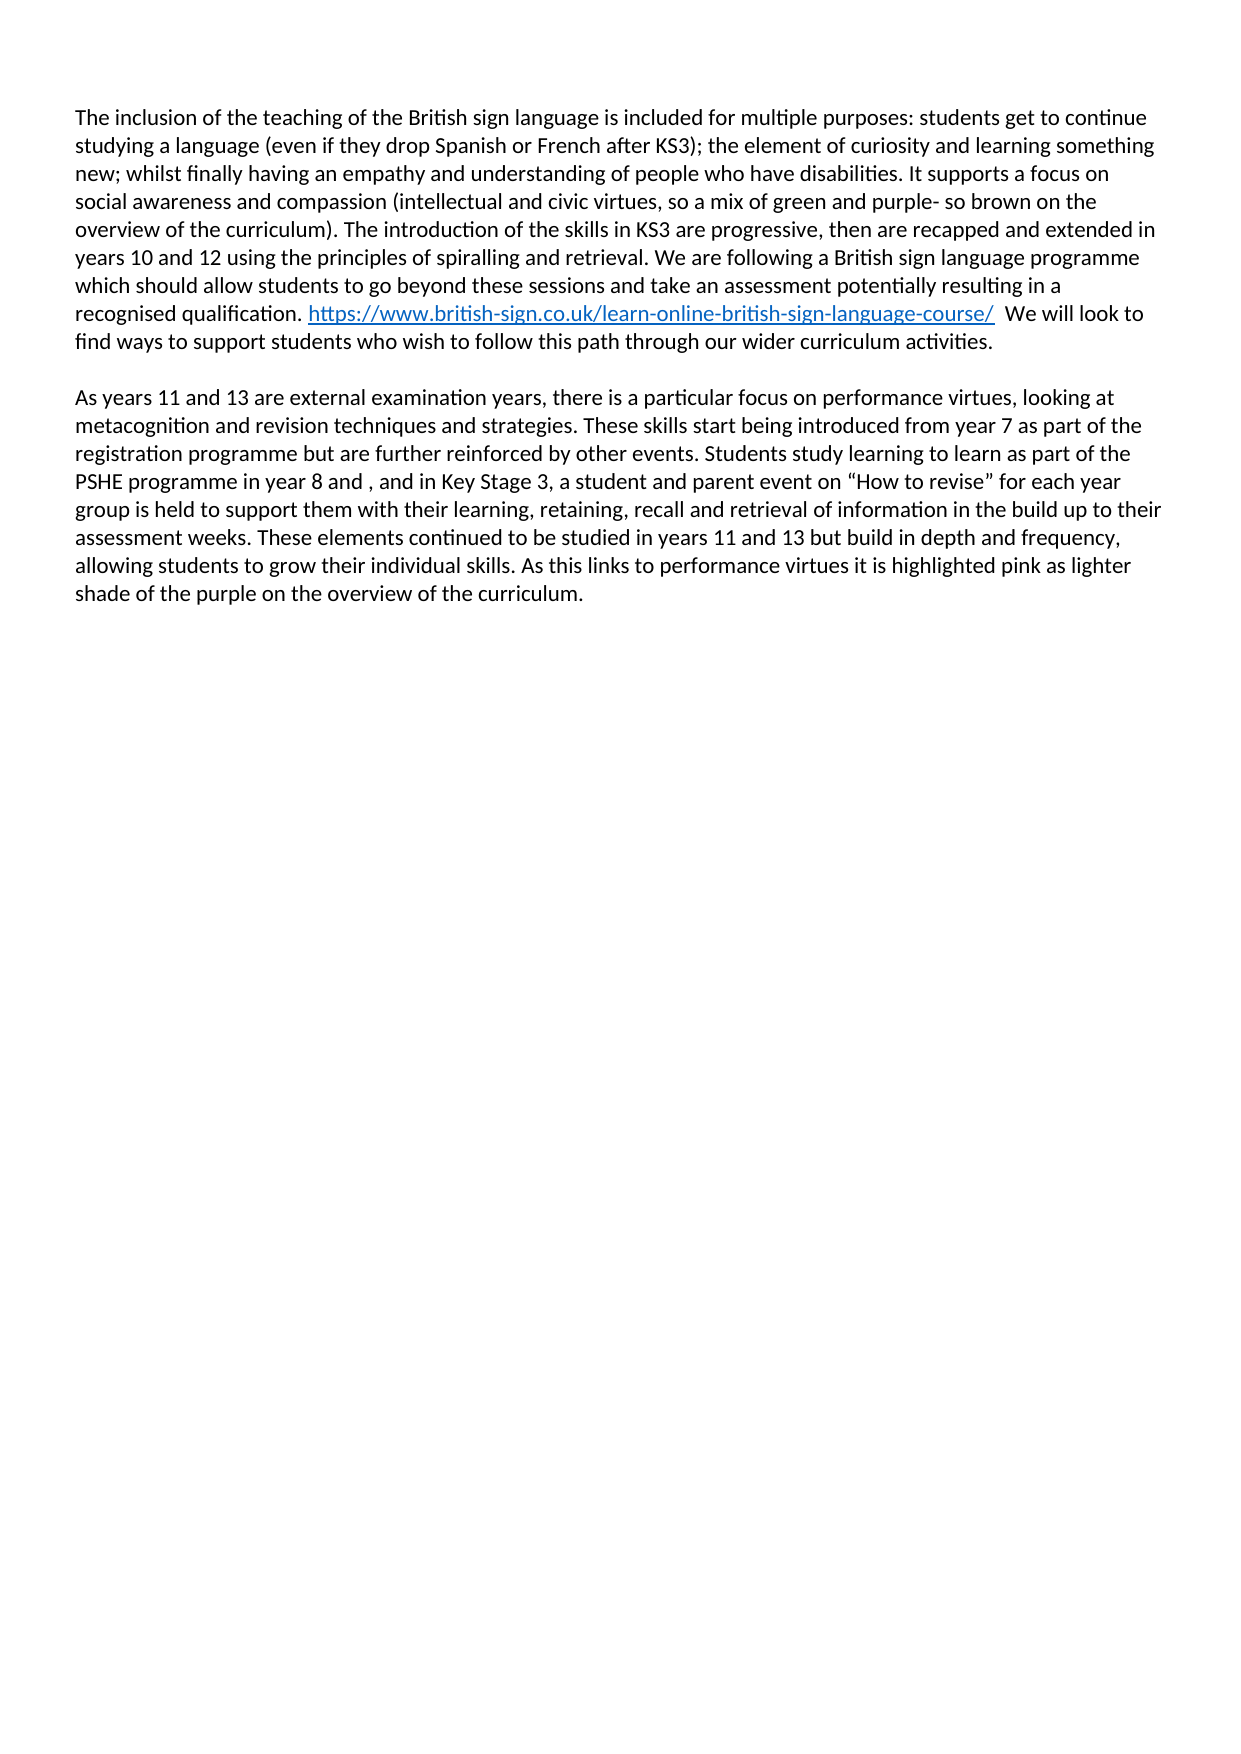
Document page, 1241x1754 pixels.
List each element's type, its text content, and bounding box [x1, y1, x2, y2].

text The inclusion of the teaching of the British sign language is included for multiple purposes: students get to continue studying a language (even if they drop Spanish or French after KS3); the element of curiosity and learning something new; whilst finally having an empathy and understanding of people who have disabilities. It supports a focus on social awareness and compassion (intellectual and civic virtues, so a mix of green and purple- so brown on the overview of the curriculum). The introduction of the skills in KS3 are progressive, then are recapped and extended in years 10 and 12 using the principles of spiralling and retrieval. We are following a British sign language programme which should allow students to go beyond these sessions and take an assessment potentially resulting in a recognised qualification. https://www.british-sign.co.uk/learn-online-british-sign-language-course/ We will look to find ways to support students who wish to follow this path through our wider curriculum activities. [75, 103, 1165, 355]
text As years 11 and 13 are external examination years, there is a particular focus on performance virtues, looking at metacognition and revision techniques and strategies. These skills start being introduced from year 7 as part of the registration programme but are further reinforced by other events. Students study learning to learn as part of the PSHE programme in year 8 and , and in Key Stage 3, a student and parent event on “How to revise” for each year group is held to support them with their learning, retaining, recall and retrieval of information in the build up to their assessment weeks. These elements continued to be studied in years 11 and 13 but build in depth and frequency, allowing students to grow their individual skills. As this links to performance virtues it is highlighted pink as lighter shade of the purple on the overview of the curriculum. [75, 383, 1165, 607]
